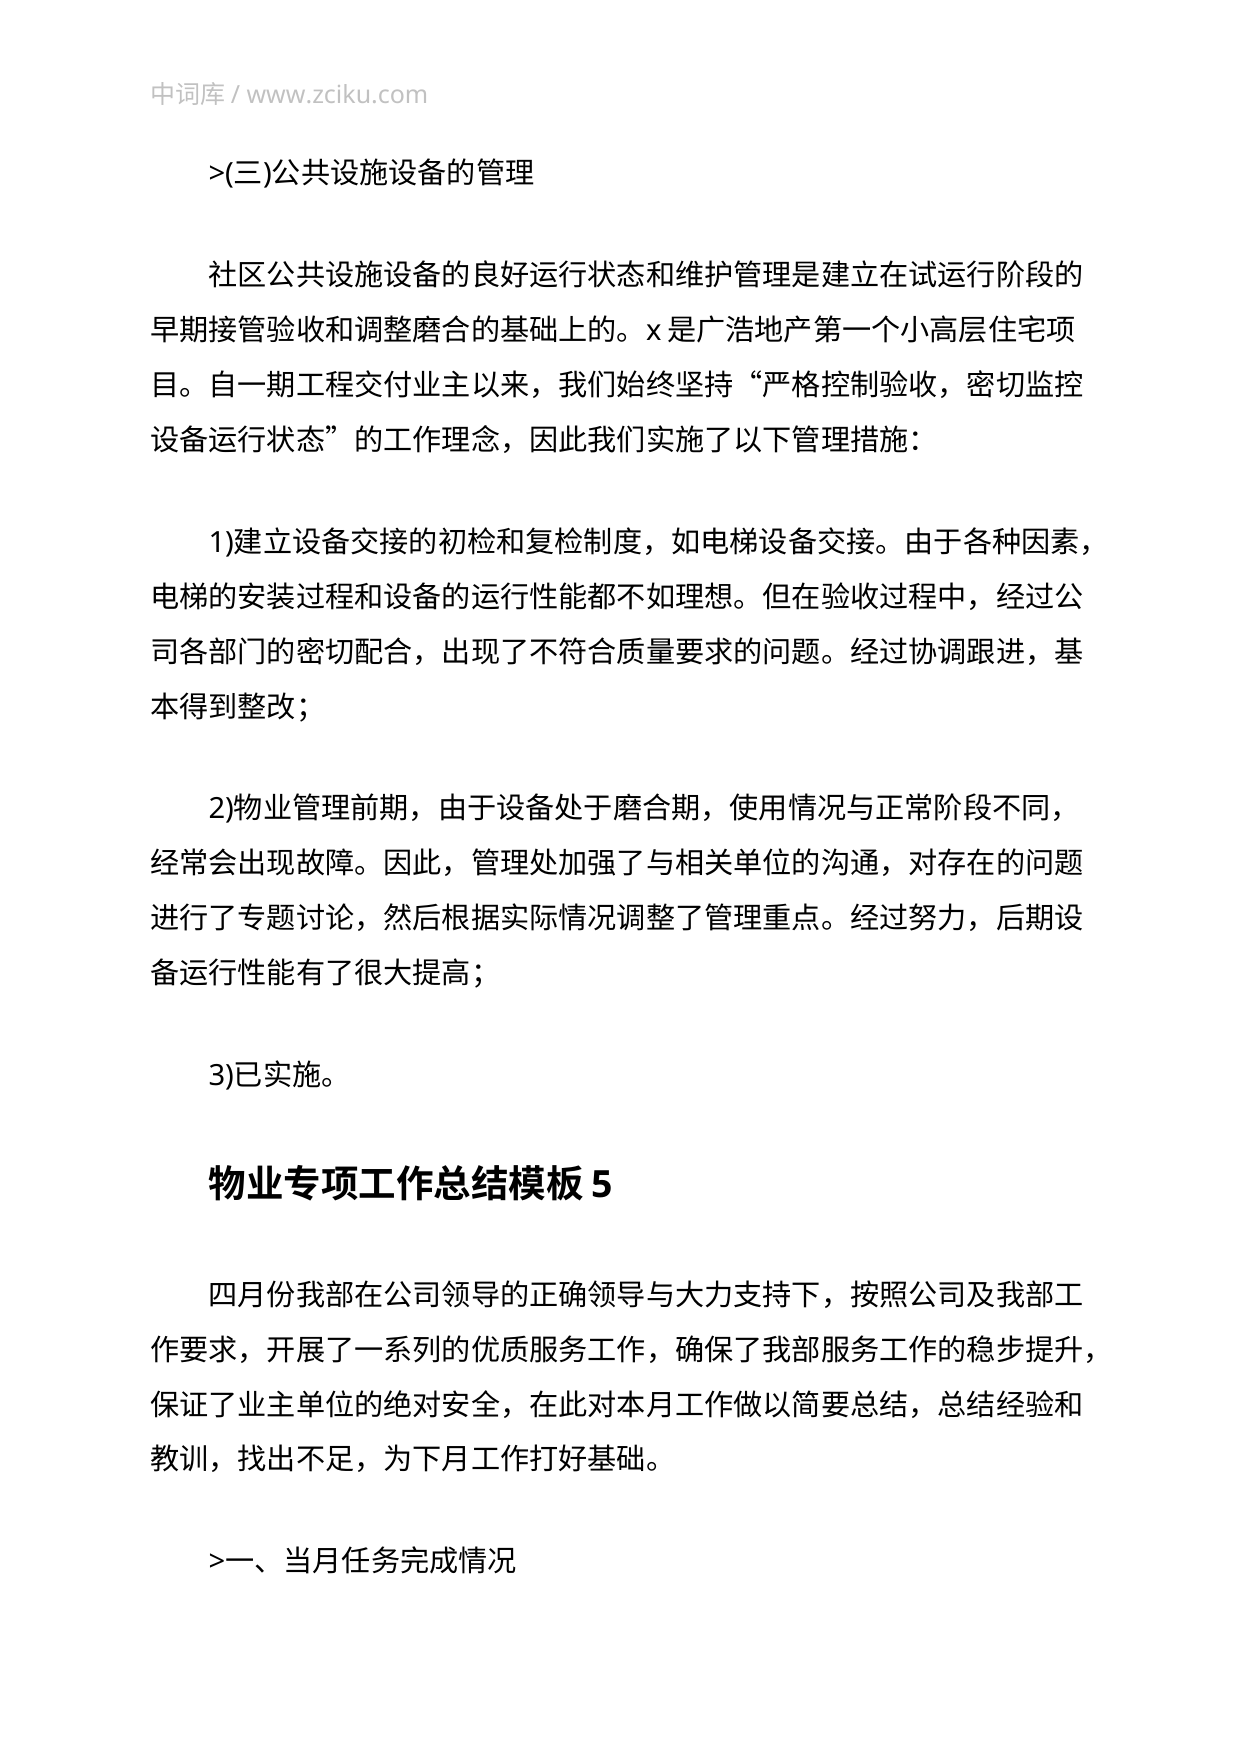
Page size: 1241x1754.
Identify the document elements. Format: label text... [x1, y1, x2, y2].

text 四月份我部在公司领导的正确领导与大力支持下，按照公司及我部工作要求，开展了一系列的优质服务工作，确保了我部服务工作的稳步提升，保证了业主单位的绝对安全，在此对本月工作做以简要总结，总结经验和教训，找出不足，为下月工作打好基础。 [150, 1271, 1090, 1478]
text 2)物业管理前期，由于设备处于磨合期，使用情况与正常阶段不同，经常会出现故障。因此，管理处加强了与相关单位的沟通，对存在的问题进行了专题讨论，然后根据实际情况调整了管理重点。经过努力，后期设备运行性能有了很大提高； [150, 785, 1090, 992]
text 1)建立设备交接的初检和复检制度，如电梯设备交接。由于各种因素，电梯的安装过程和设备的运行性能都不如理想。但在验收过程中，经过公司各部门的密切配合，出现了不符合质量要求的问题。经过协调跟进，基本得到整改； [150, 518, 1090, 726]
text >一、当月任务完成情况 [150, 1538, 1090, 1580]
text 社区公共设施设备的良好运行状态和维护管理是建立在试运行阶段的早期接管验收和调整磨合的基础上的。x是广浩地产第一个小高层住宅项目。自一期工程交付业主以来，我们始终坚持“严格控制验收，密切监控设备运行状态”的工作理念，因此我们实施了以下管理措施： [150, 252, 1090, 459]
text 物业专项工作总结模板5 [150, 1154, 1090, 1208]
text >(三)公共设施设备的管理 [150, 150, 1090, 192]
text 3)已实施。 [150, 1052, 1090, 1094]
